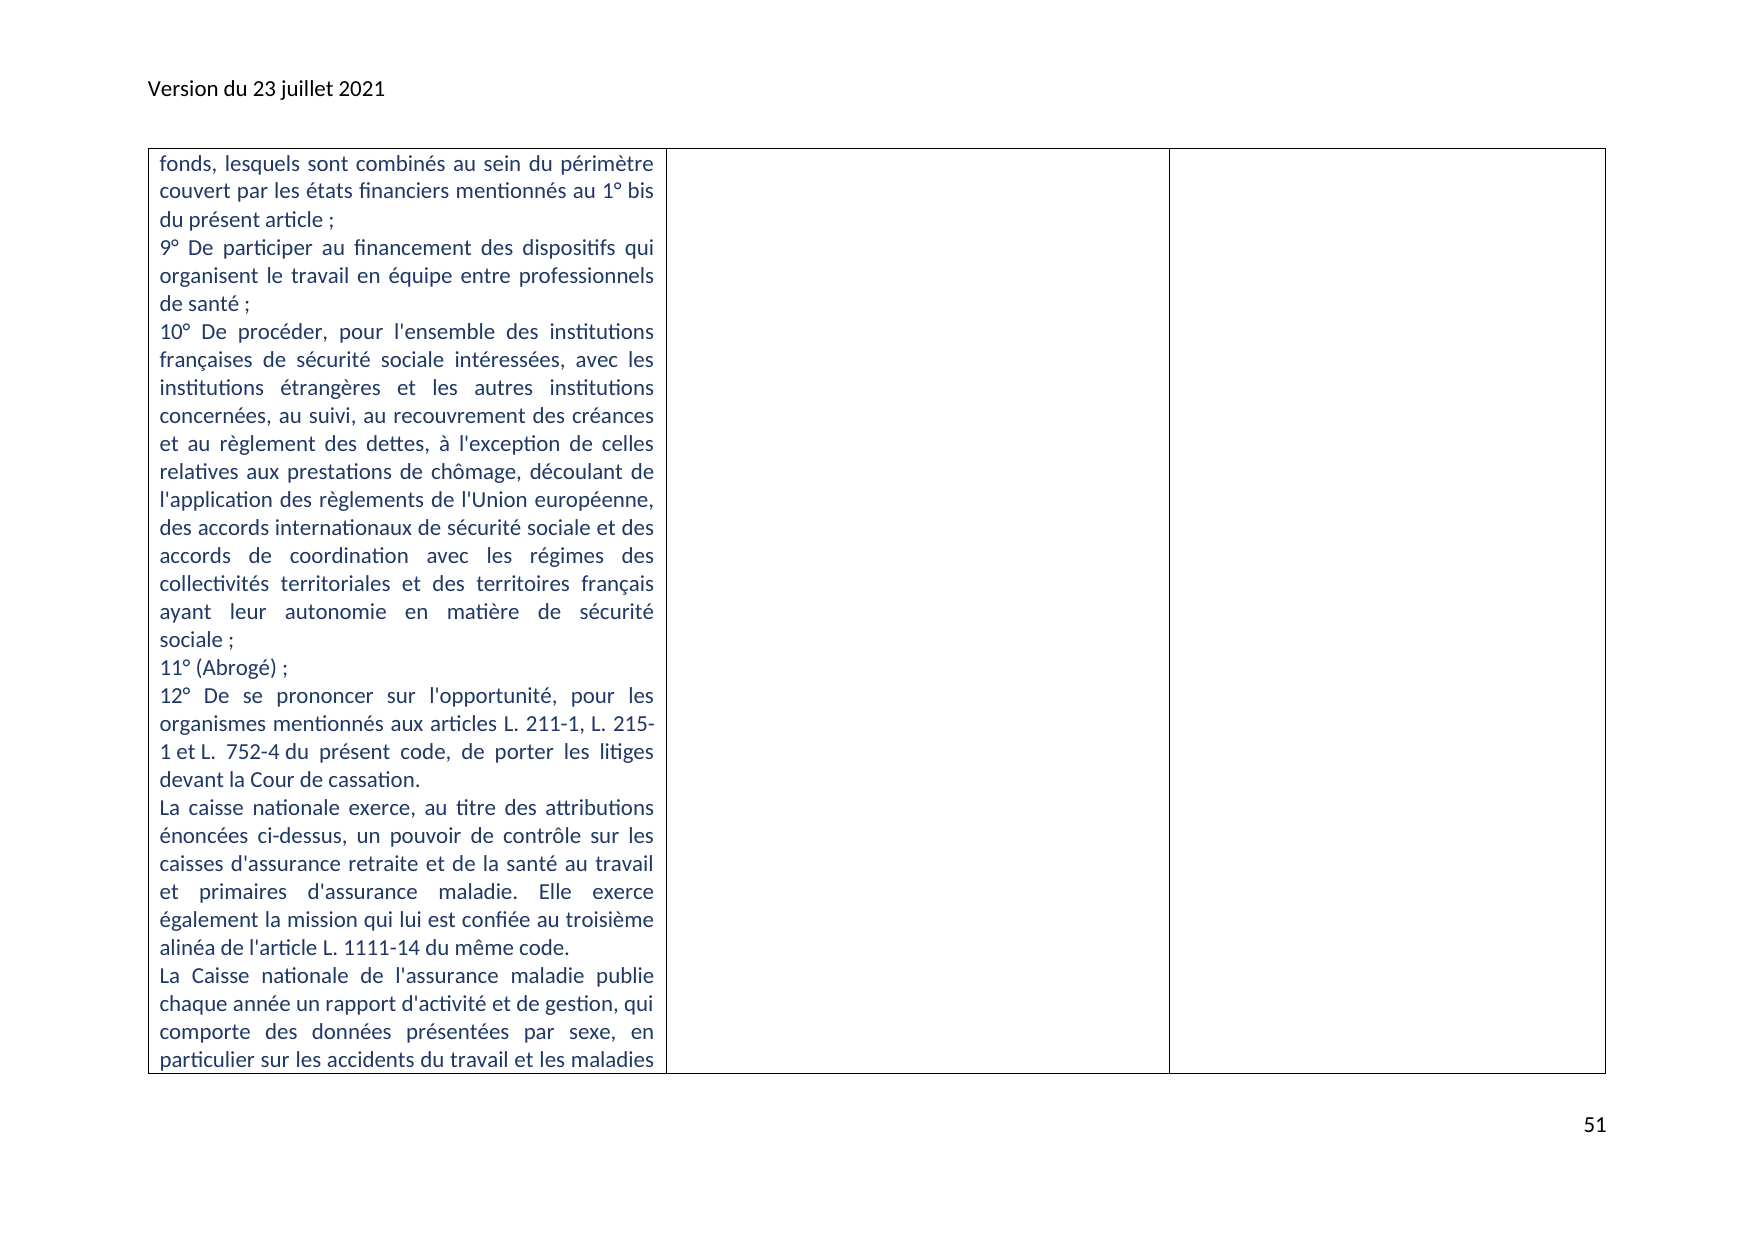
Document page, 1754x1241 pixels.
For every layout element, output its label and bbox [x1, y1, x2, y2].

table_cell [1170, 149, 1605, 1073]
table_cell [667, 149, 1169, 1073]
table_cell [149, 149, 666, 1073]
